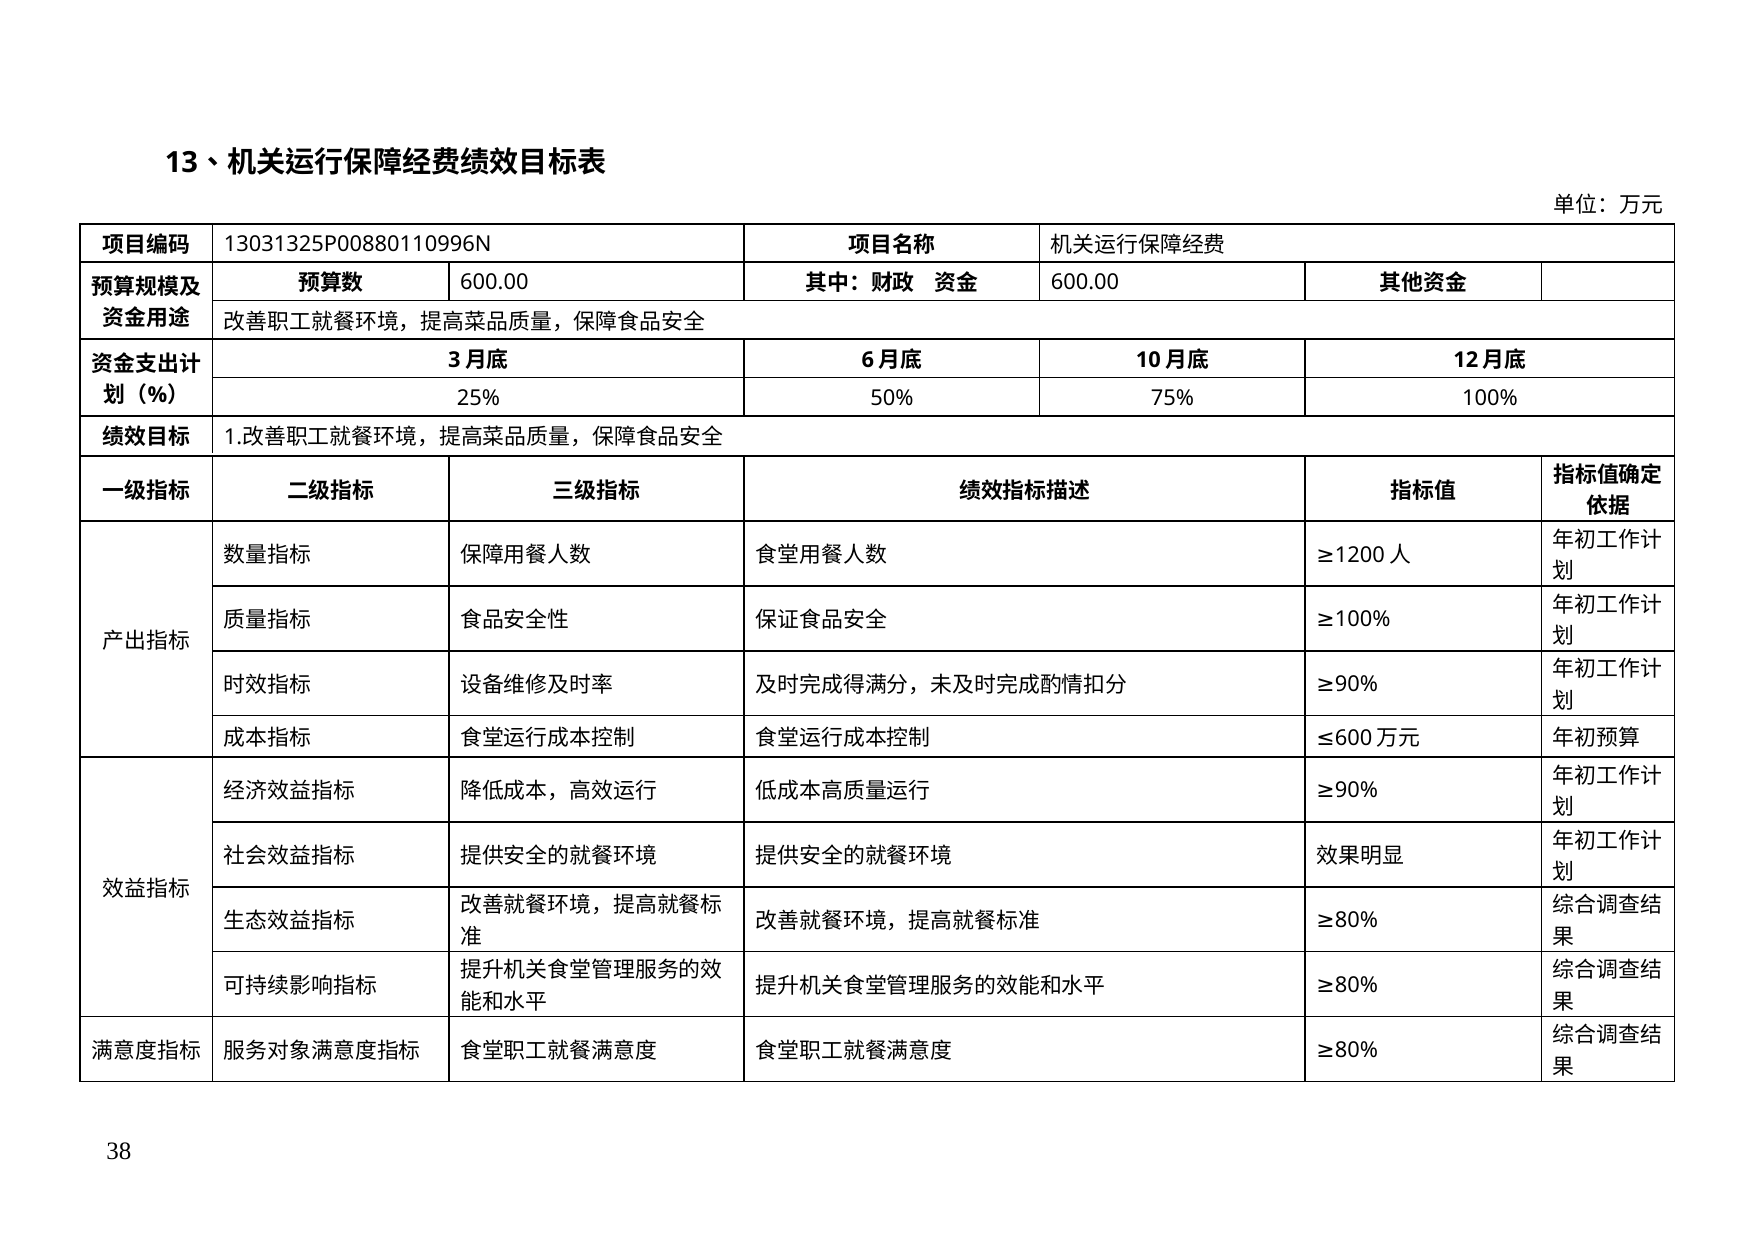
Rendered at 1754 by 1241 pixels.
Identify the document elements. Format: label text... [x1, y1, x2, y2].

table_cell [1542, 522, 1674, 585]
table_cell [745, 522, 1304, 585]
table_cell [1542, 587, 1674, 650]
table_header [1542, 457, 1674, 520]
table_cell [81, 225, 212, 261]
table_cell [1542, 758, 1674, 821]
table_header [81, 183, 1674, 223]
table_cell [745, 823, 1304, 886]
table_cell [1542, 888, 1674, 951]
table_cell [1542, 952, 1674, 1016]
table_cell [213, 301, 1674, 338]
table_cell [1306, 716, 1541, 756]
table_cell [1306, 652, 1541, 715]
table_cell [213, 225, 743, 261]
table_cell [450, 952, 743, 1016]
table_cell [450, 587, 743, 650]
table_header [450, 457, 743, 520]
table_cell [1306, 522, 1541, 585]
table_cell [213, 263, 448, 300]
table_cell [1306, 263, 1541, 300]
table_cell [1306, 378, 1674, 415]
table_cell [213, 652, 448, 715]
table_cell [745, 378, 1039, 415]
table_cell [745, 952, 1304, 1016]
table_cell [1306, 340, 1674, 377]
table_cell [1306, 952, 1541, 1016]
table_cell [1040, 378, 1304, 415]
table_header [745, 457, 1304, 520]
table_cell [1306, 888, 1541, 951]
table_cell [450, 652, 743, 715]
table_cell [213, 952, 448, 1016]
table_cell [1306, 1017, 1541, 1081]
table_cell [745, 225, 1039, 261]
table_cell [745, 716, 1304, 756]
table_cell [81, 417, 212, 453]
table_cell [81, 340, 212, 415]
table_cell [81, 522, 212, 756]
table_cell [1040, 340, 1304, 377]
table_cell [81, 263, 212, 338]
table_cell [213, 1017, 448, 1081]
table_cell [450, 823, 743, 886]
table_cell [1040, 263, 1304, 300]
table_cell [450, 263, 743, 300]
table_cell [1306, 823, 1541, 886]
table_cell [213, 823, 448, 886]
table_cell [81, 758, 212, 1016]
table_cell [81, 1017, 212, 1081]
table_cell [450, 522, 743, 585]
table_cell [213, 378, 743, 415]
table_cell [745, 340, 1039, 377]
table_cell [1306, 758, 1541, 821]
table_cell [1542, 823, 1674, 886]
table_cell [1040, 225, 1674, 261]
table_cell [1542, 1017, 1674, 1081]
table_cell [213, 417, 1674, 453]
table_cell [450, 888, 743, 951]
text 13、机关运行保障经费绩效目标表 [106, 142, 1648, 181]
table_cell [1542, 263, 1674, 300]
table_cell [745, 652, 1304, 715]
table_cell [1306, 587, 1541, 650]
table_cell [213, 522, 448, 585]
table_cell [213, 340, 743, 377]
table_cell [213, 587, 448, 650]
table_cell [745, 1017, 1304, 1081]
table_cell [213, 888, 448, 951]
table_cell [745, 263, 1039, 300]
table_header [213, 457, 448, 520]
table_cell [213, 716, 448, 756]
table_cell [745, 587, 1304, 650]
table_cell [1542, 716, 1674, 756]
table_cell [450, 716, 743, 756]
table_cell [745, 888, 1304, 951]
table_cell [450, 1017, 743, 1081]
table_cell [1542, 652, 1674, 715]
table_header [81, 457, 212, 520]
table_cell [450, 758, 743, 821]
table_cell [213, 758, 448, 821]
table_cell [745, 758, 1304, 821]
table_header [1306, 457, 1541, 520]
